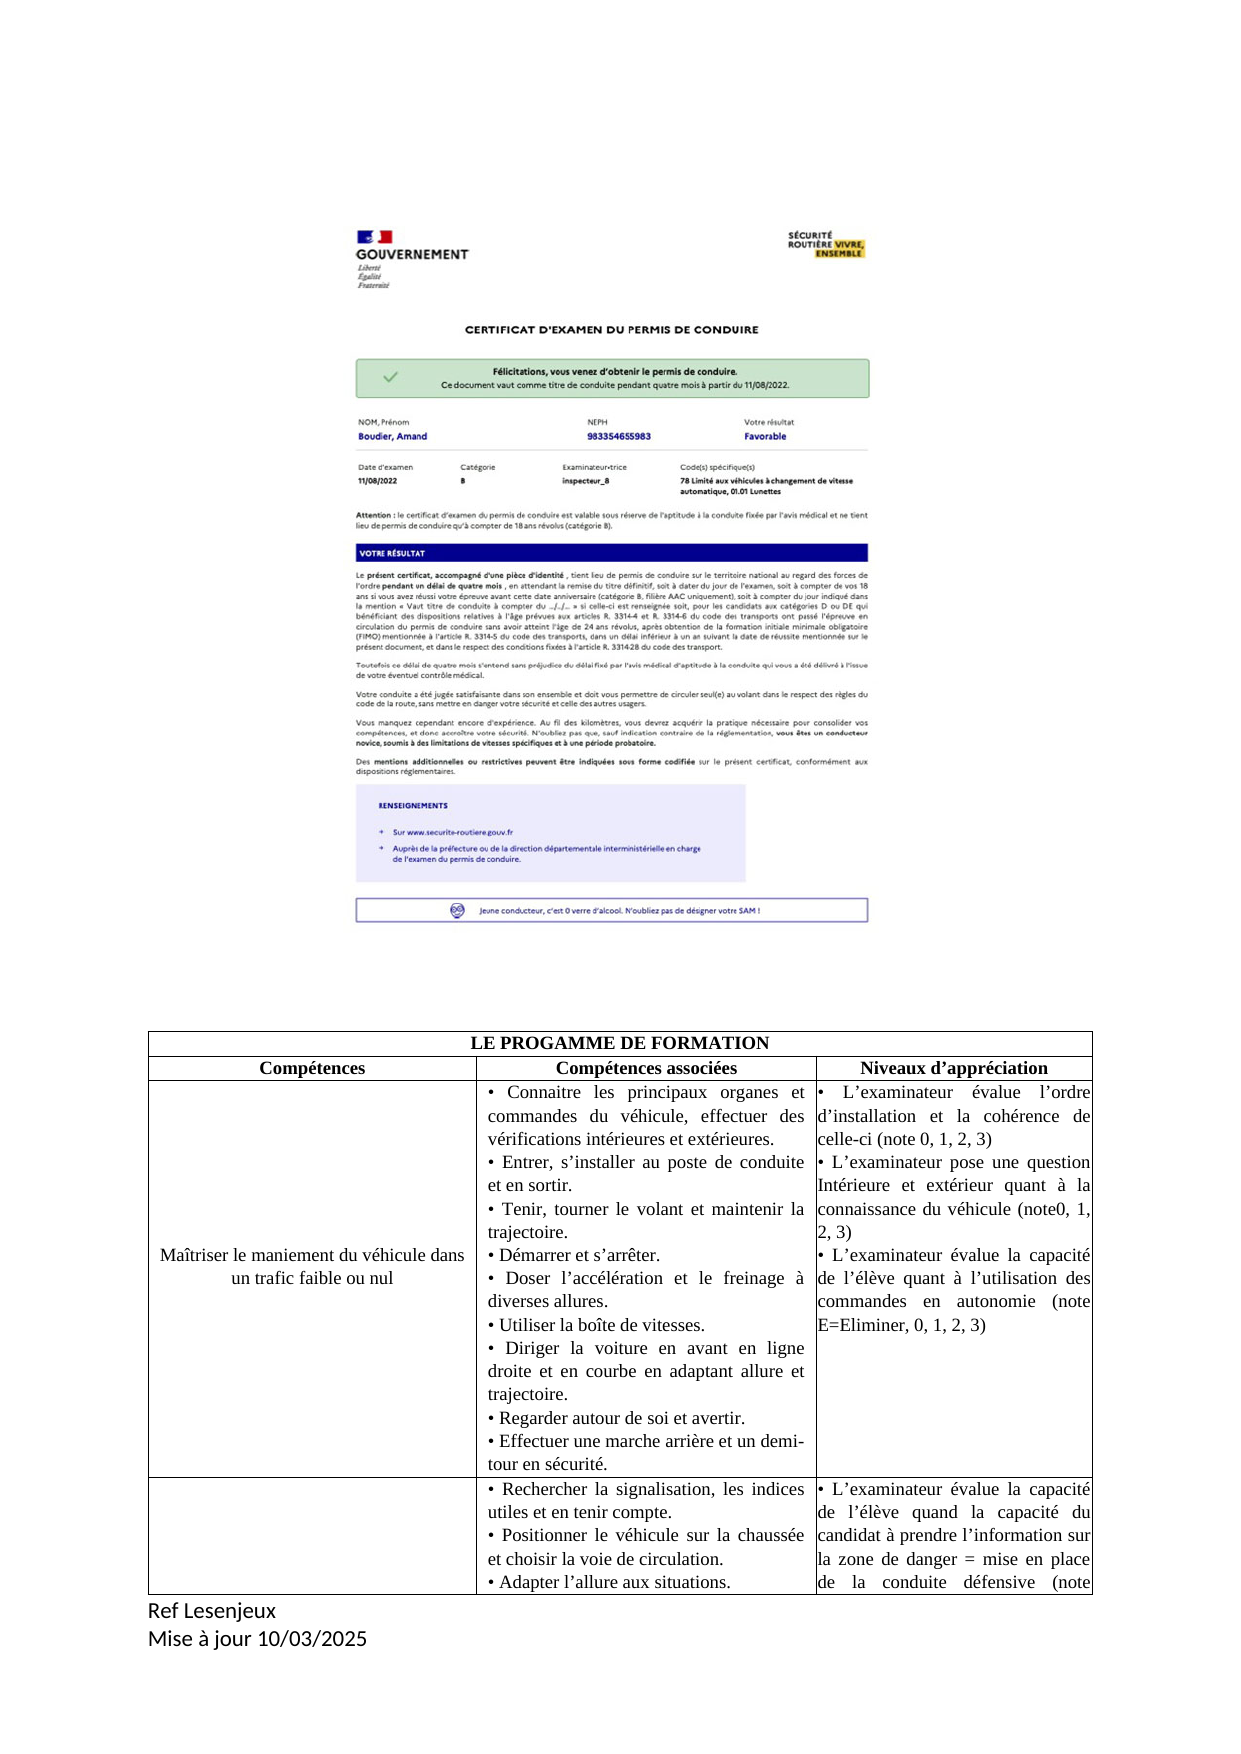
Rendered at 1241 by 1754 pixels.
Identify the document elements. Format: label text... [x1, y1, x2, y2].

table_cell • Connaitre les principaux organes et commandes du véhicule, effectuer des vérifications intérieures et extérieures. • Entrer, s’installer au poste de conduite et en sortir. • Tenir, tourner le volant et maintenir la trajectoire. • Démarrer et s’arrêter. • Doser l’accélération et le freinage à diverses allures. • Utiliser la boîte de vitesses. • Diriger la voiture en avant en ligne droite et en courbe en adaptant allure et trajectoire. • Regarder autour de soi et avertir. • Effectuer une marche arrière et un demi-tour en sécurité. [477, 1081, 816, 1477]
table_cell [817, 1478, 1092, 1594]
table_cell • L’examinateur évalue l’ordre d’installation et la cohérence de celle-ci (note 0, 1, 2, 3) • L’examinateur pose une question Intérieure et extérieur quant à la connaissance du véhicule (note0, 1, 2, 3) • L’examinateur évalue la capacité de l’élève quant à l’utilisation des commandes en autonomie (note E=Eliminer, 0, 1, 2, 3) [817, 1081, 1092, 1477]
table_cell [477, 1478, 816, 1594]
table_header LE PROGAMME DE FORMATION [149, 1032, 1092, 1056]
table_cell Niveaux d’appréciation [817, 1057, 1092, 1080]
table_cell Compétences associées [477, 1057, 816, 1080]
table_cell Maîtriser le maniement du véhicule dans un trafic faible ou nul [149, 1081, 476, 1477]
picture [311, 194, 912, 971]
table_cell Compétences [149, 1057, 476, 1080]
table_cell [149, 1478, 476, 1594]
